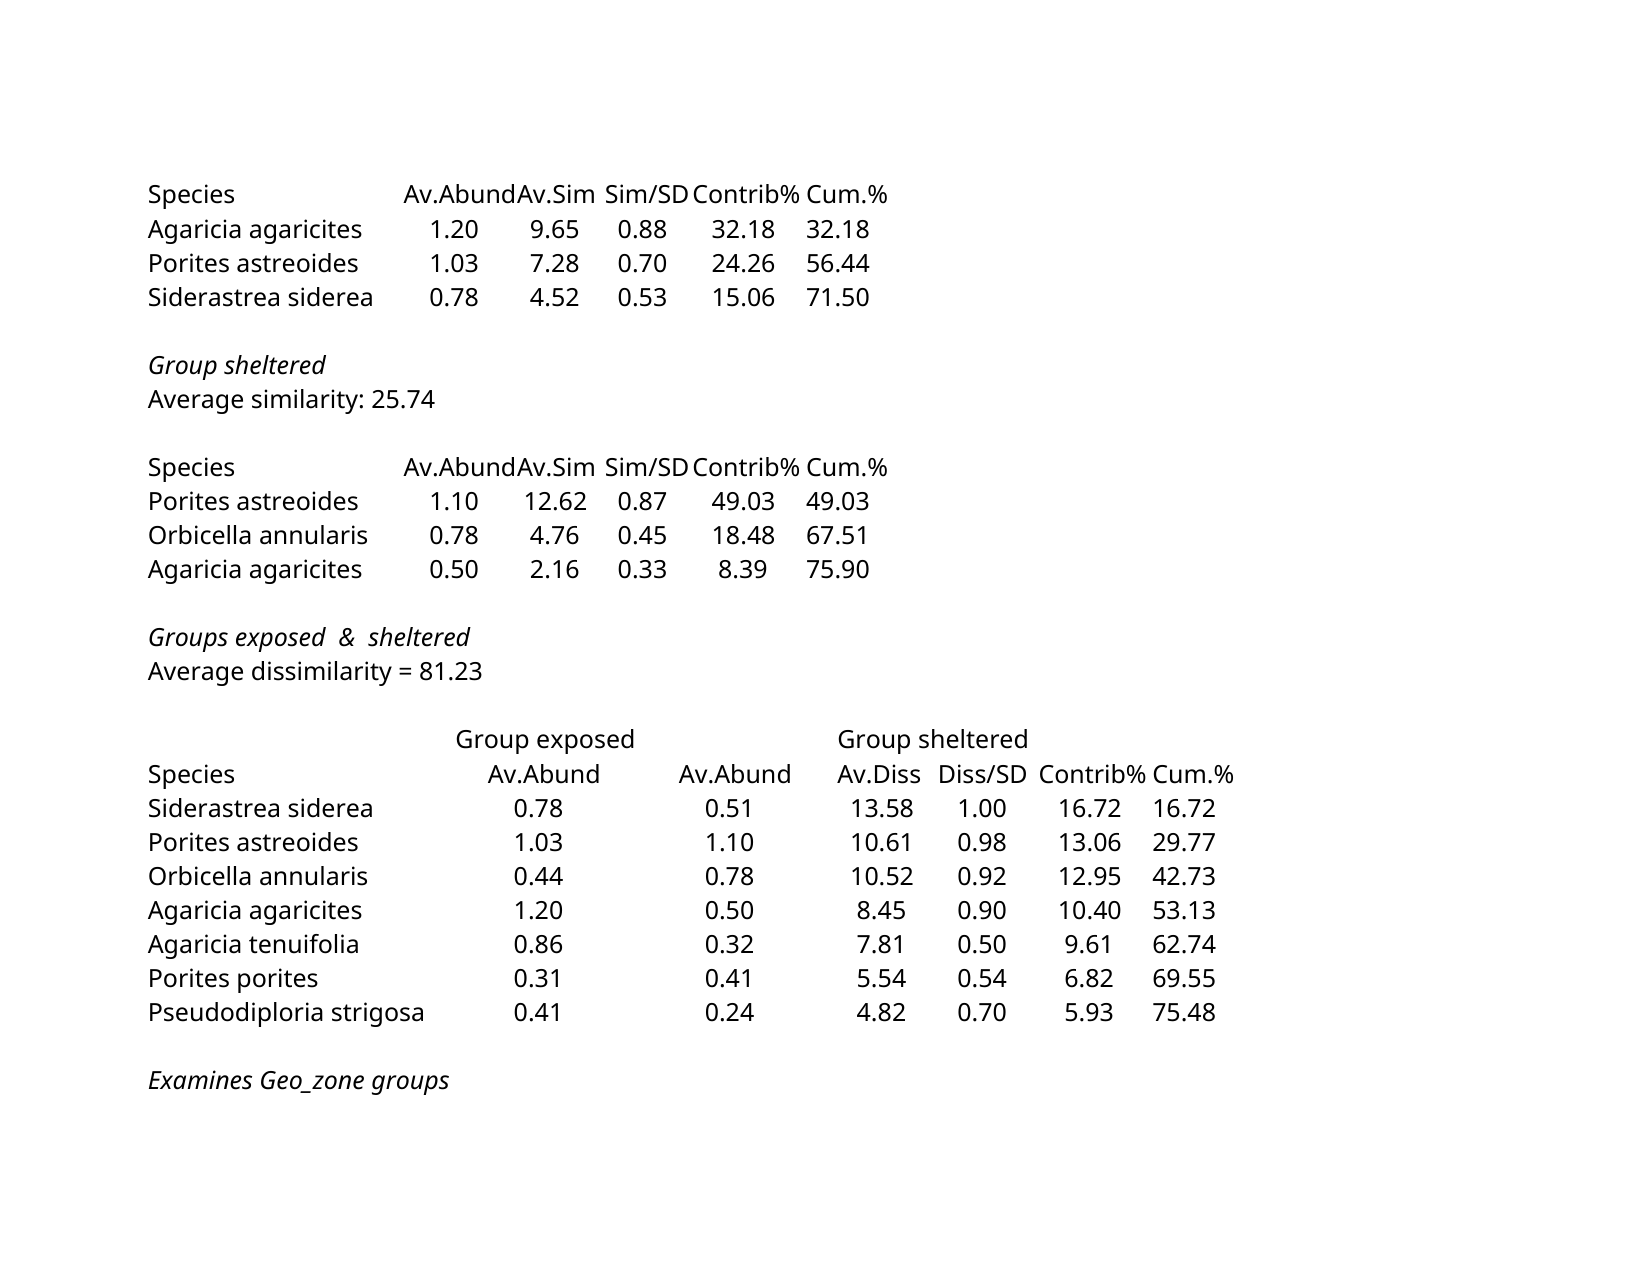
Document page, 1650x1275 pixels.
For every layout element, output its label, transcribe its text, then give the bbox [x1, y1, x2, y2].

text Examines Geo_zone groups [148, 1063, 1502, 1097]
text Porites astreoides 1.10 12.62 0.87 49.03 49.03 [148, 484, 1502, 518]
text Agaricia agaricites 0.50 2.16 0.33 8.39 75.90 [148, 552, 1502, 586]
text Siderastrea siderea 0.78 0.51 13.58 1.00 16.72 16.72 [148, 790, 1502, 824]
text Species Av.Abund Av.Sim Sim/SD Contrib% Cum.% [148, 450, 1502, 484]
text Porites porites 0.31 0.41 5.54 0.54 6.82 69.55 [148, 961, 1502, 995]
text Groups exposed & sheltered [148, 620, 1502, 654]
text Group sheltered [148, 347, 1502, 382]
text Porites astreoides 1.03 1.10 10.61 0.98 13.06 29.77 [148, 824, 1502, 858]
text Species Av.Abund Av.Sim Sim/SD Contrib% Cum.% [148, 177, 1502, 211]
text Average similarity: 25.74 [148, 382, 1502, 416]
text Orbicella annularis 0.44 0.78 10.52 0.92 12.95 42.73 [148, 858, 1502, 892]
text Siderastrea siderea 0.78 4.52 0.53 15.06 71.50 [148, 279, 1502, 313]
text Group exposed Group sheltered [148, 722, 1502, 756]
text Average dissimilarity = 81.23 [148, 654, 1502, 688]
text Agaricia tenuifolia 0.86 0.32 7.81 0.50 9.61 62.74 [148, 927, 1502, 961]
text Porites astreoides 1.03 7.28 0.70 24.26 56.44 [148, 245, 1502, 279]
text Species Av.Abund Av.Abund Av.Diss Diss/SD Contrib% Cum.% [148, 756, 1502, 790]
text Agaricia agaricites 1.20 0.50 8.45 0.90 10.40 53.13 [148, 892, 1502, 927]
text Orbicella annularis 0.78 4.76 0.45 18.48 67.51 [148, 518, 1502, 552]
text Agaricia agaricites 1.20 9.65 0.88 32.18 32.18 [148, 211, 1502, 245]
text Pseudodiploria strigosa 0.41 0.24 4.82 0.70 5.93 75.48 [148, 995, 1502, 1029]
